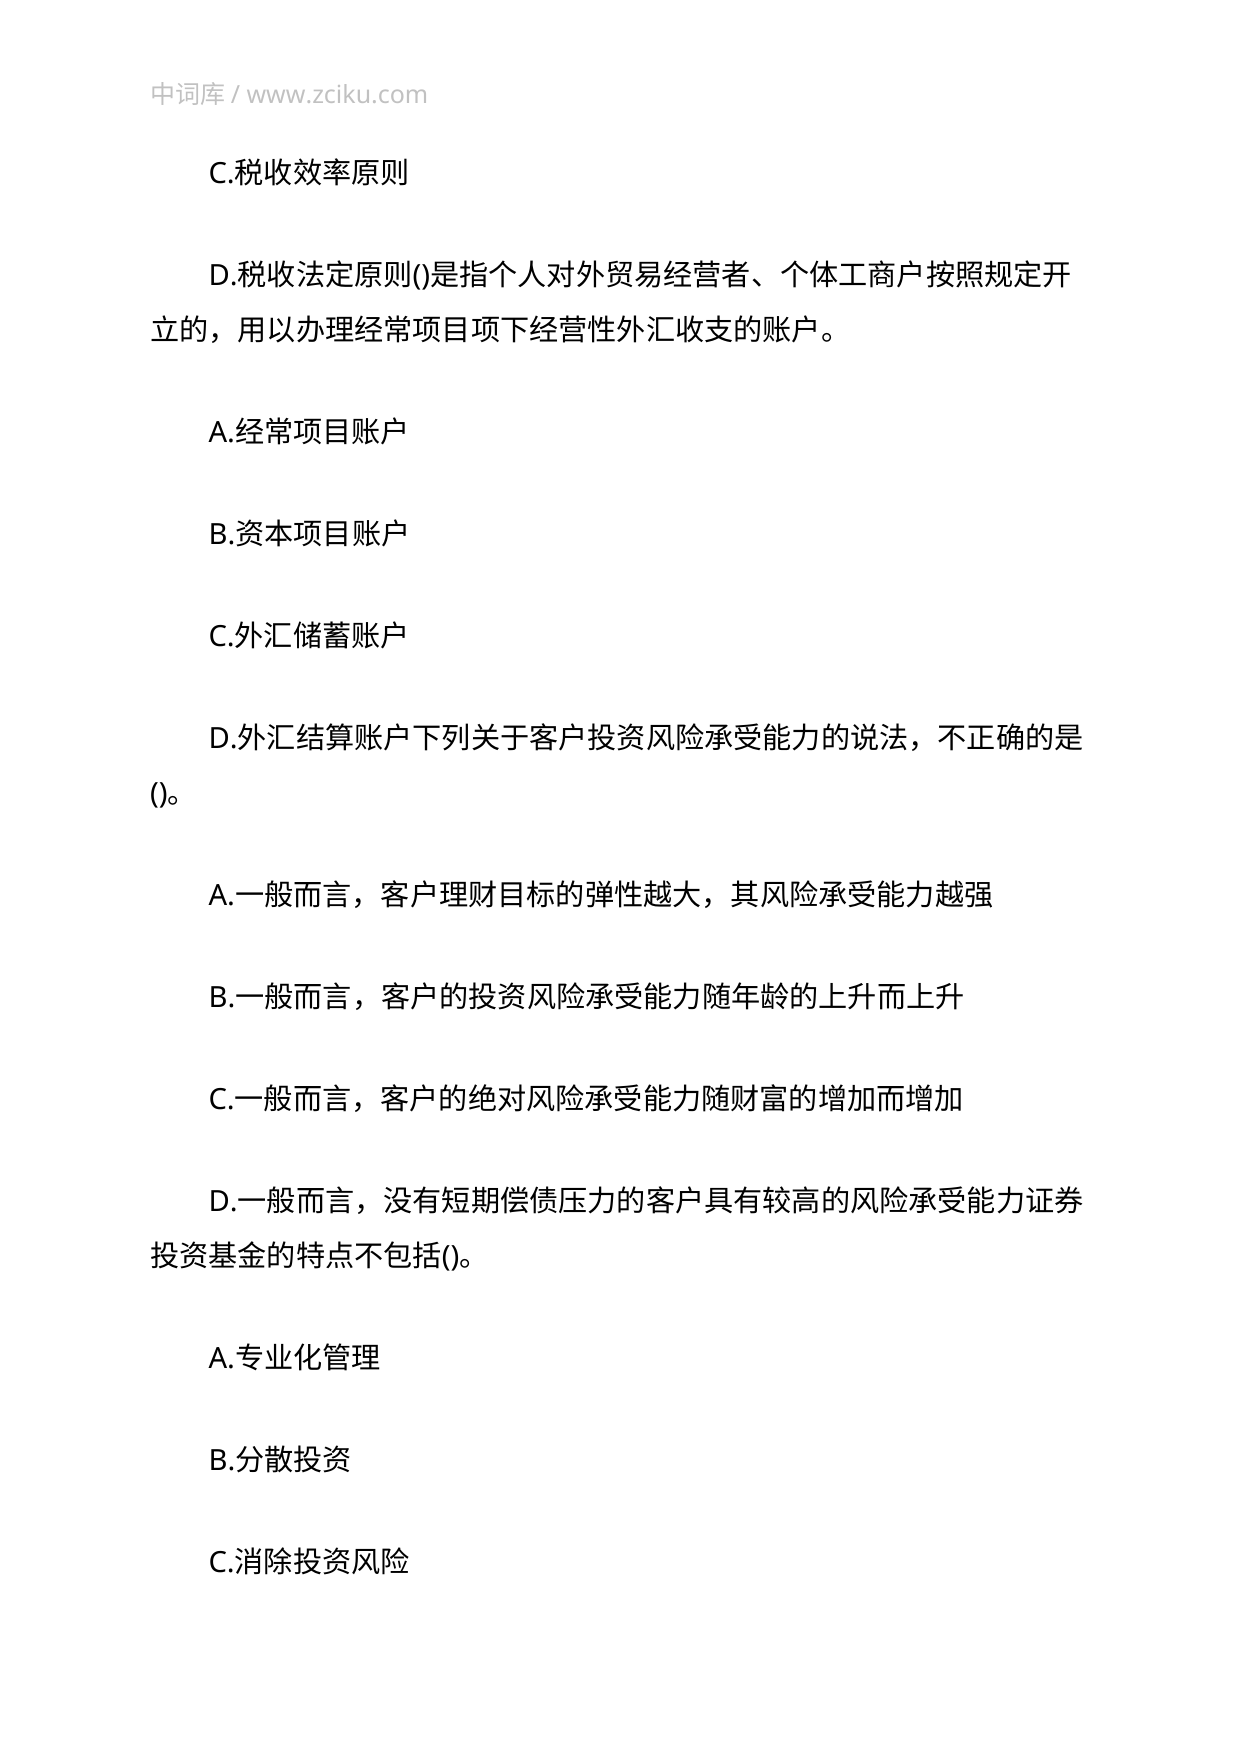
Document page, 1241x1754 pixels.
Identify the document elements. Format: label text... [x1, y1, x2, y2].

text B.资本项目账户 [150, 511, 1090, 553]
text A.一般而言，客户理财目标的弹性越大，其风险承受能力越强 [150, 872, 1090, 914]
text D.税收法定原则()是指个人对外贸易经营者、个体工商户按照规定开立的，用以办理经常项目项下经营性外汇收支的账户。 [150, 252, 1090, 349]
text B.分散投资 [150, 1437, 1090, 1479]
text A.经常项目账户 [150, 409, 1090, 451]
text D.一般而言，没有短期偿债压力的客户具有较高的风险承受能力证券投资基金的特点不包括()。 [150, 1178, 1090, 1275]
text D.外汇结算账户下列关于客户投资风险承受能力的说法，不正确的是()。 [150, 715, 1090, 812]
text C.一般而言，客户的绝对风险承受能力随财富的增加而增加 [150, 1076, 1090, 1118]
text C.消除投资风险 [150, 1538, 1090, 1581]
text B.一般而言，客户的投资风险承受能力随年龄的上升而上升 [150, 974, 1090, 1016]
text C.外汇储蓄账户 [150, 613, 1090, 655]
text C.税收效率原则 [150, 150, 1090, 192]
text A.专业化管理 [150, 1334, 1090, 1377]
